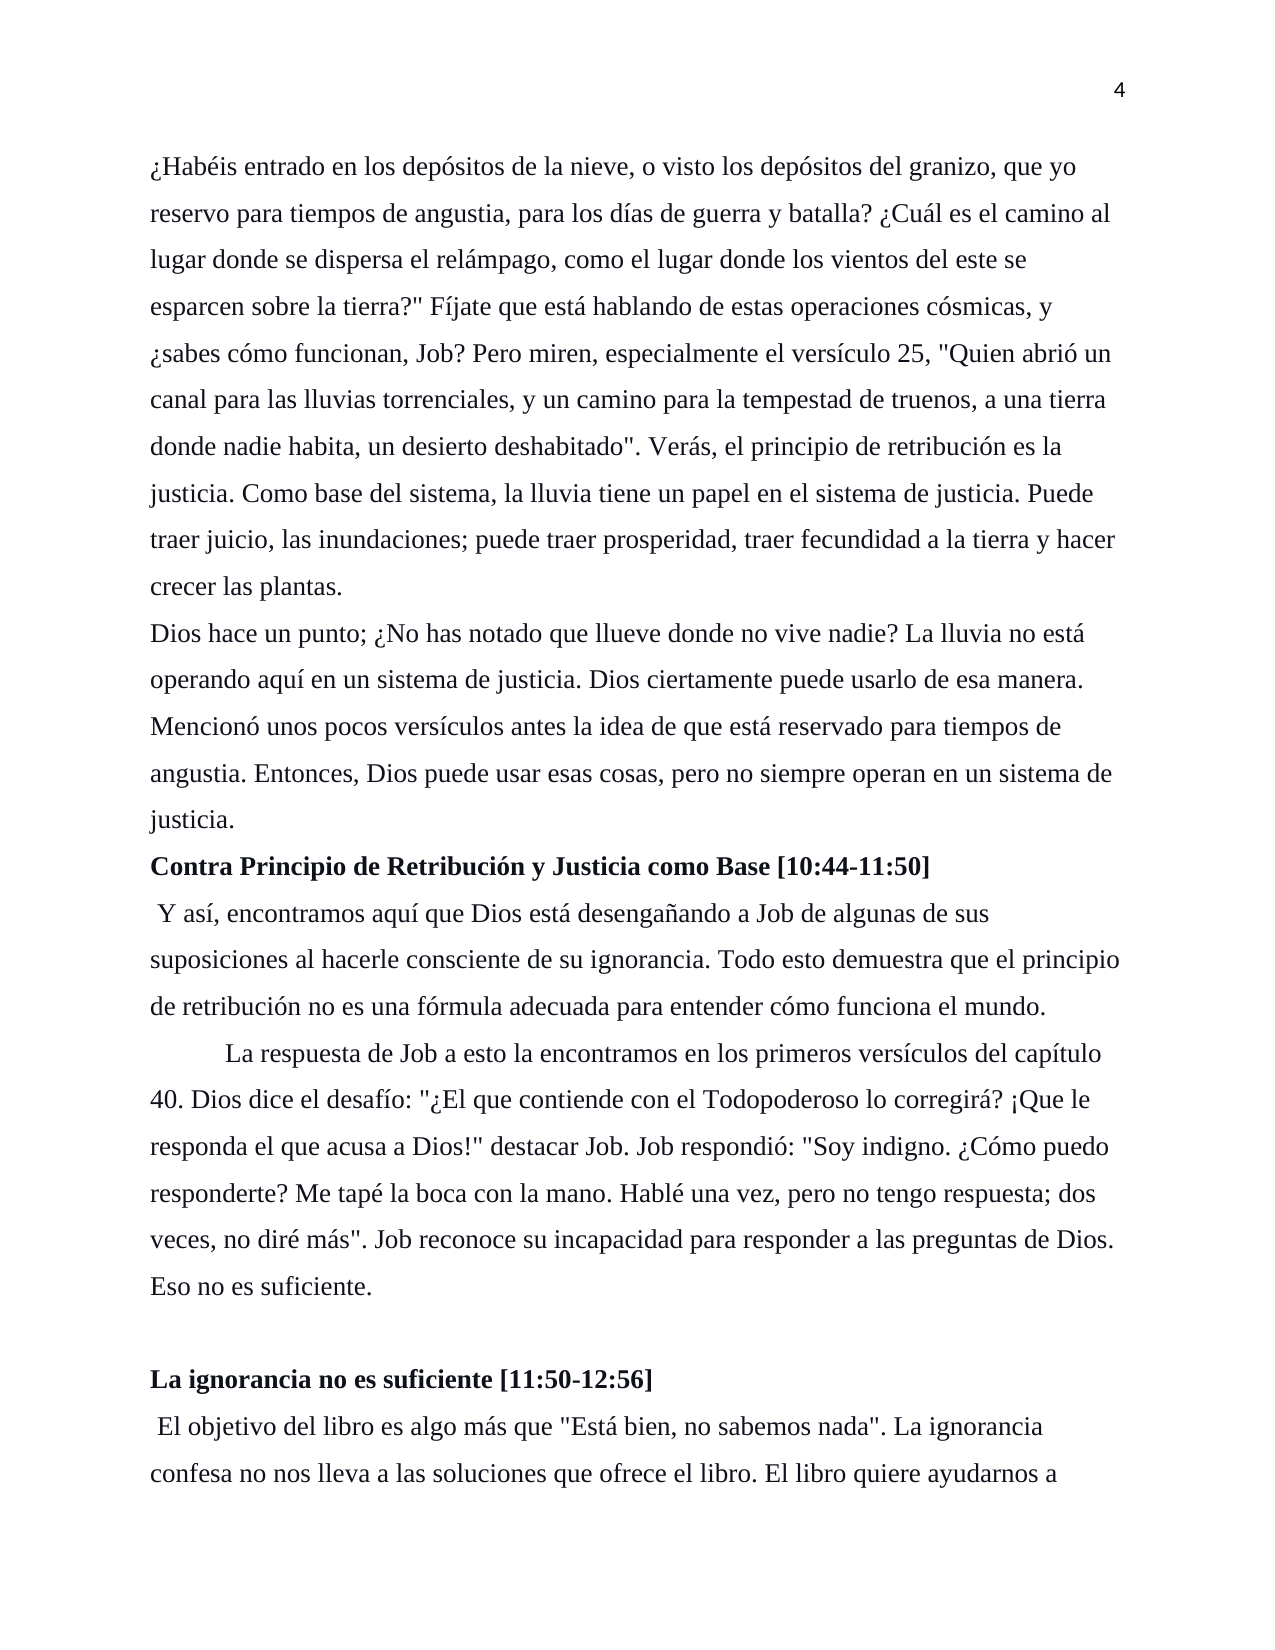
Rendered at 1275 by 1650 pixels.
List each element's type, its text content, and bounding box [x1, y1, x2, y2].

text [150, 1410, 1125, 1488]
text La ignorancia no es suficiente [11:50-12:56] [150, 1363, 1125, 1394]
text Y así, encontramos aquí que Dios está desengañando a Job de algunas de sus suposiciones al hacerle consciente de su ignorancia. Todo esto demuestra que el principio de retribución no es una fórmula adecuada para entender cómo funciona el mundo. La respuesta de Job a esto la encontramos en los primeros versículos del capítulo 40. Dios dice el desafío: "¿El que contiende con el Todopoderoso lo corregirá? ¡Que le responda el que acusa a Dios!" destacar Job. Job respondió: "Soy indigno. ¿Cómo puedo responderte? Me tapé la boca con la mano. Hablé una vez, pero no tengo respuesta; dos veces, no diré más". Job reconoce su incapacidad para responder a las preguntas de Dios. Eso no es suficiente. [150, 897, 1125, 1301]
text Dios hace un punto; ¿No has notado que llueve donde no vive nadie? La lluvia no está operando aquí en un sistema de justicia. Dios ciertamente puede usarlo de esa manera. Mencionó unos pocos versículos antes la idea de que está reservado para tiempos de angustia. Entonces, Dios puede usar esas cosas, pero no siempre operan en un sistema de justicia. [150, 617, 1125, 834]
text ¿Habéis entrado en los depósitos de la nieve, o visto los depósitos del granizo, que yo reservo para tiempos de angustia, para los días de guerra y batalla? ¿Cuál es el camino al lugar donde se dispersa el relámpago, como el lugar donde los vientos del este se esparcen sobre la tierra?" Fíjate que está hablando de estas operaciones cósmicas, y ¿sabes cómo funcionan, Job? Pero miren, especialmente el versículo 25, "Quien abrió un canal para las lluvias torrenciales, y un camino para la tempestad de truenos, a una tierra donde nadie habita, un desierto deshabitado". Verás, el principio de retribución es la justicia. Como base del sistema, la lluvia tiene un papel en el sistema de justicia. Puede traer juicio, las inundaciones; puede traer prosperidad, traer fecundidad a la tierra y hacer crecer las plantas. [150, 150, 1125, 601]
text Contra Principio de Retribución y Justicia como Base [10:44-11:50] [150, 850, 1125, 881]
